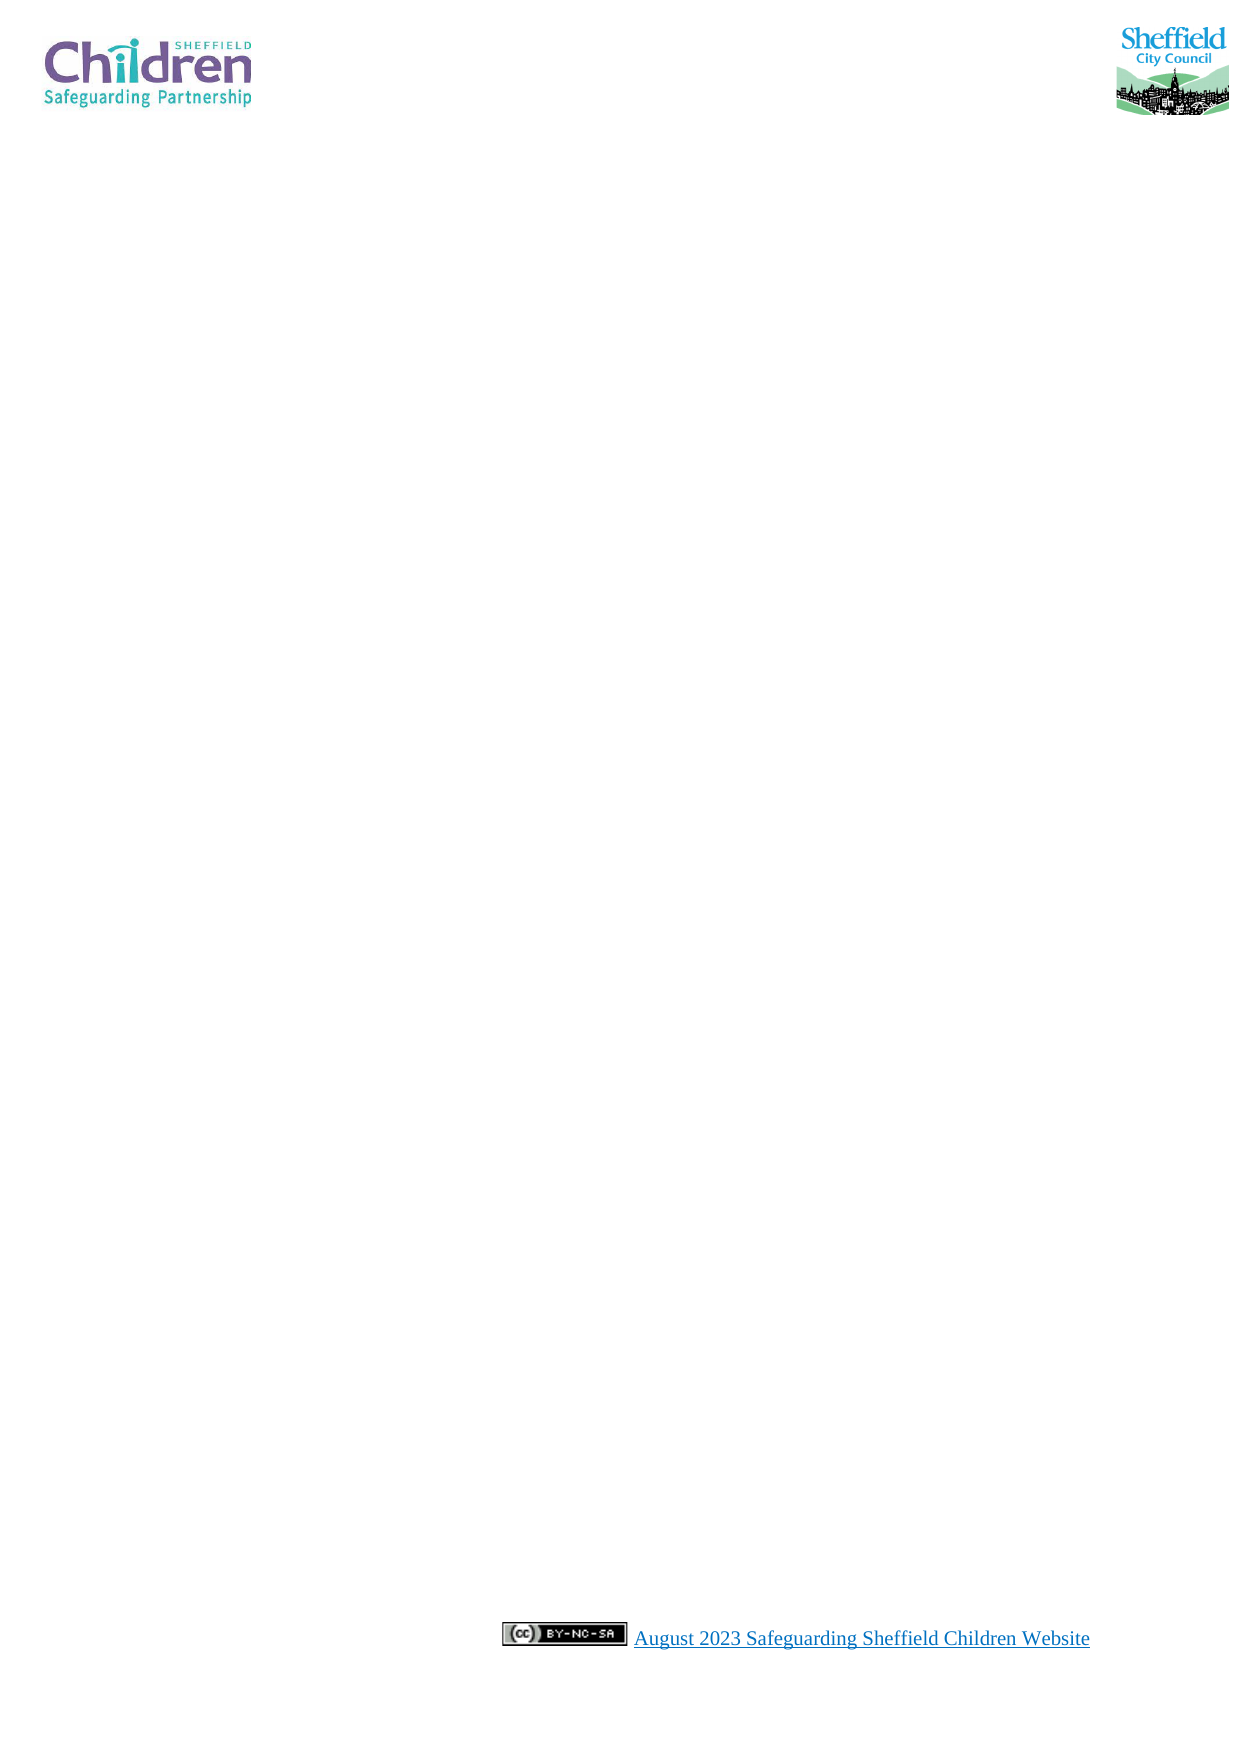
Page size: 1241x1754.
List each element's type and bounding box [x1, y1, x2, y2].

picture [41, 36, 251, 112]
picture [502, 1622, 628, 1646]
picture [1116, 27, 1229, 115]
